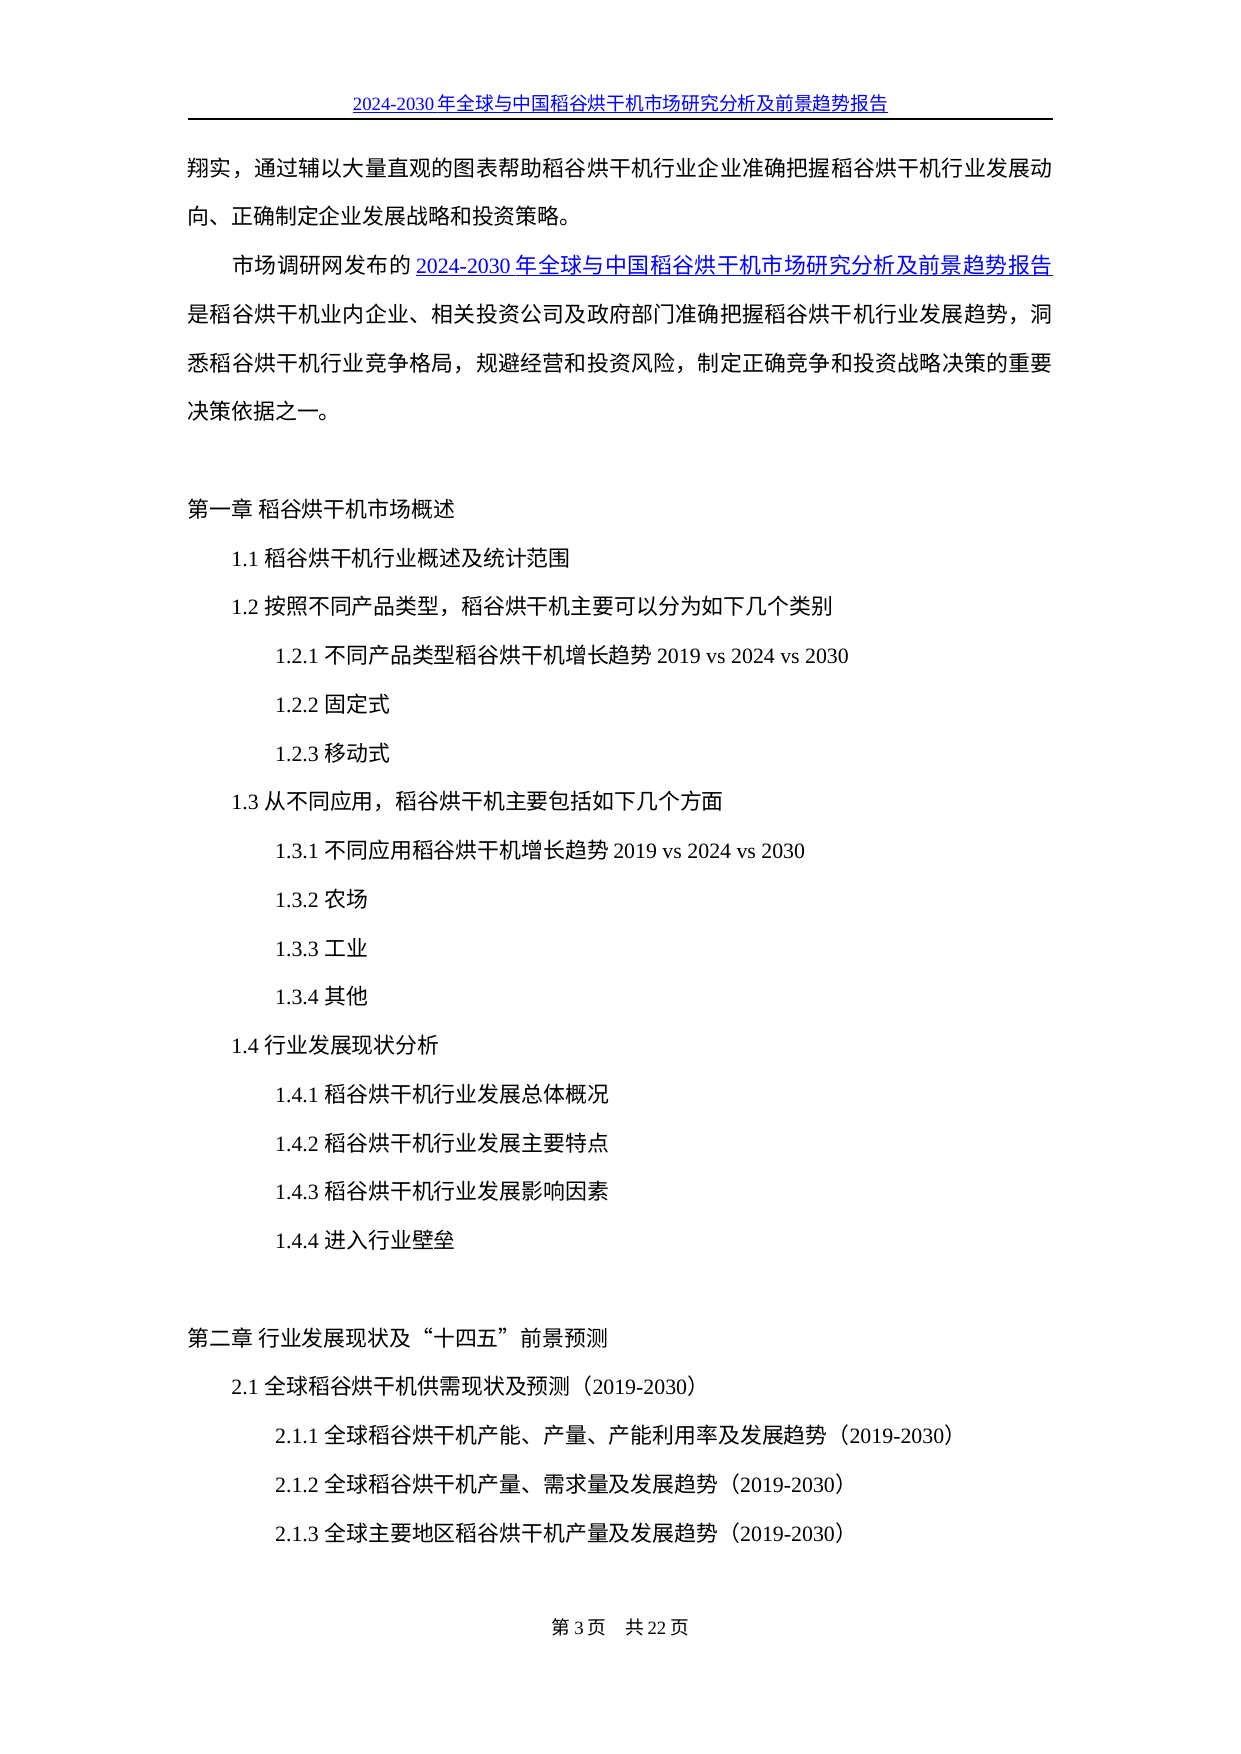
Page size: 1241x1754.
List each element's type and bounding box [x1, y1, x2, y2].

text [187, 150, 1053, 1548]
